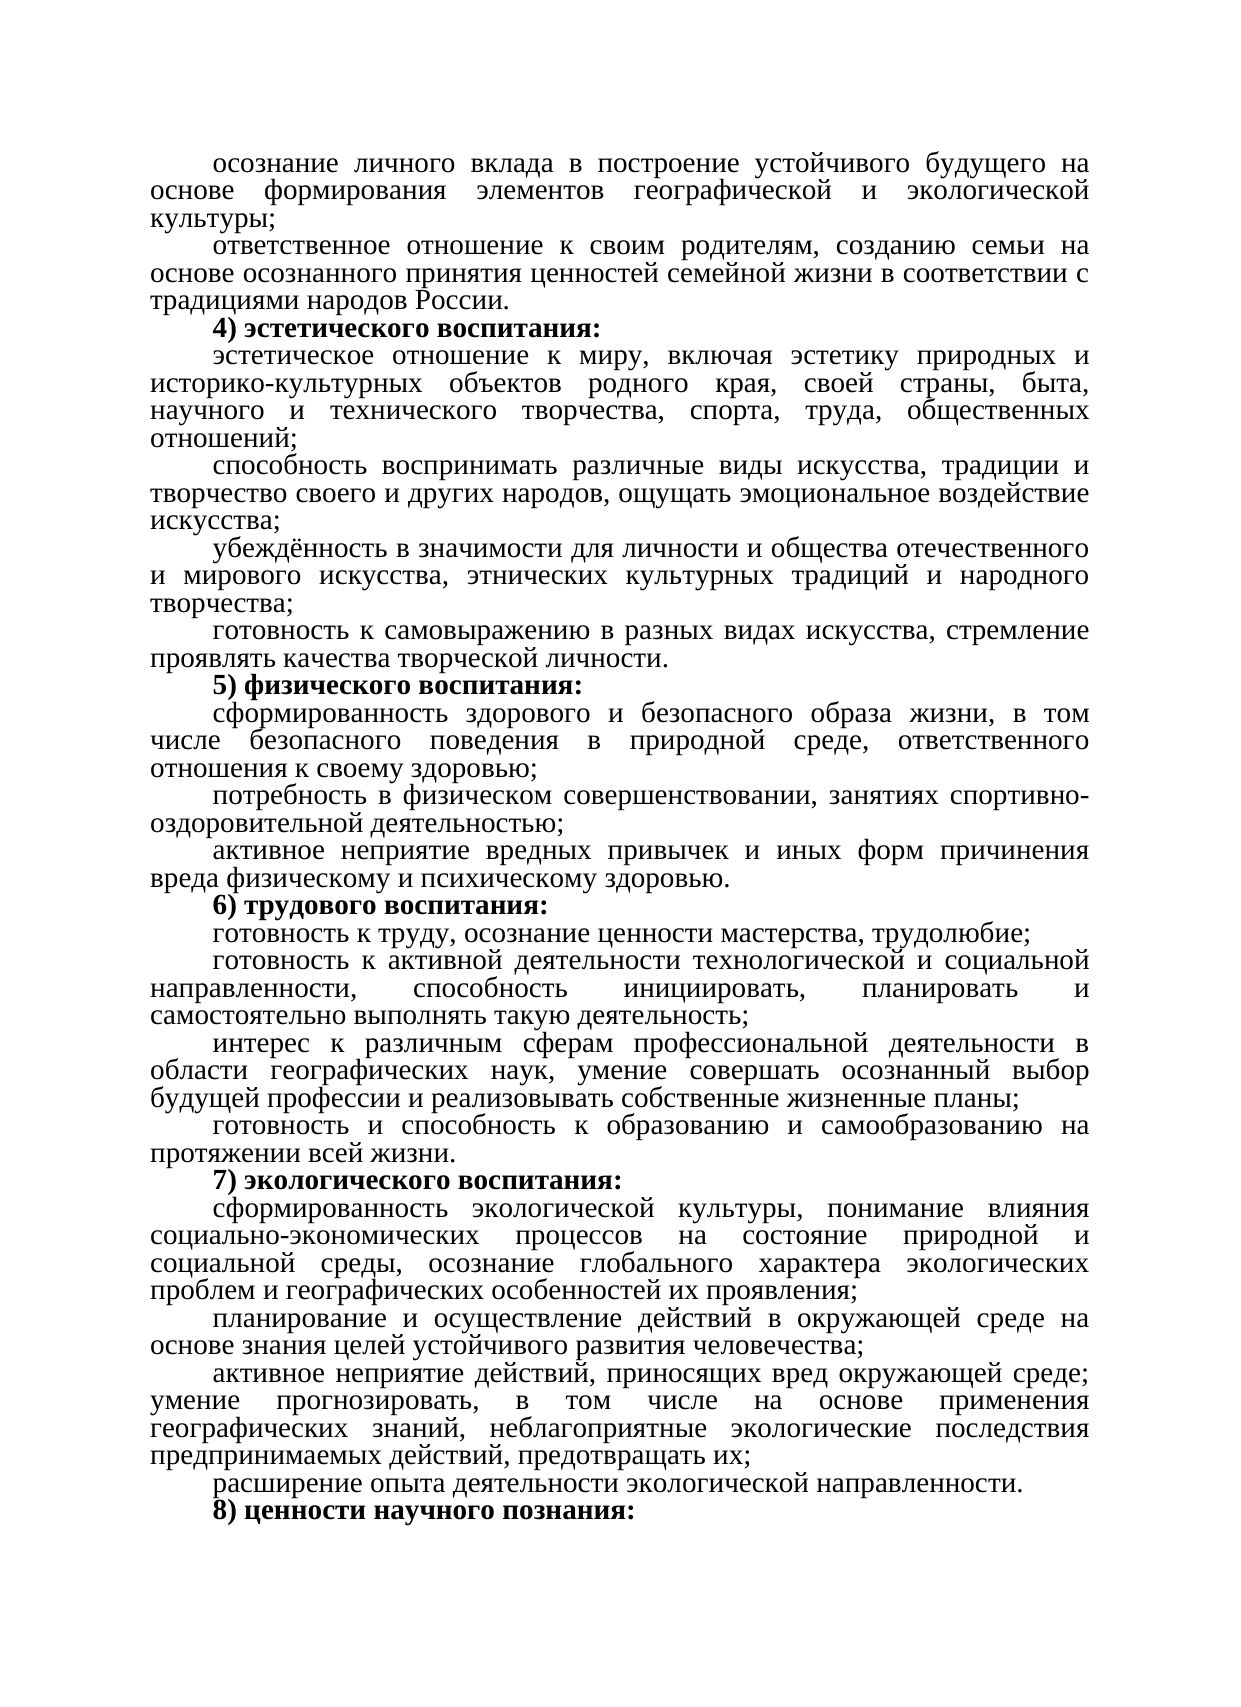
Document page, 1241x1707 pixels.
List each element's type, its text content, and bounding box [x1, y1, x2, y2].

text 6) трудового воспитания: [150, 892, 1090, 920]
text убеждённость в значимости для личности и общества отечественного и мирового искусства, этнических культурных традиций и народного творчества; [150, 535, 1090, 617]
text ответственное отношение к своим родителям, созданию семьи на основе осознанного принятия ценностей семейной жизни в соответствии с традициями народов России. [150, 232, 1090, 315]
text готовность и способность к образованию и самообразованию на протяжении всей жизни. [150, 1112, 1090, 1167]
text готовность к труду, осознание ценности мастерства, трудолюбие; [150, 920, 1090, 947]
text сформированность здорового и безопасного образа жизни, в том числе безопасного поведения в природной среде, ответственного отношения к своему здоровью; [150, 700, 1090, 782]
text 5) физического воспитания: [150, 672, 1090, 700]
text расширение опыта деятельности экологической направленности. [150, 1470, 1090, 1497]
text эстетическое отношение к миру, включая эстетику природных и историко-культурных объектов родного края, своей страны, быта, научного и технического творчества, спорта, труда, общественных отношений; [150, 342, 1090, 452]
text готовность к активной деятельности технологической и социальной направленности, способность инициировать, планировать и самостоятельно выполнять такую деятельность; [150, 947, 1090, 1030]
text 8) ценности научного познания: [150, 1497, 1090, 1525]
text планирование и осуществление действий в окружающей среде на основе знания целей устойчивого развития человечества; [150, 1305, 1090, 1360]
text сформированность экологической культуры, понимание влияния социально-экономических процессов на состояние природной и социальной среды, осознание глобального характера экологических проблем и географических особенностей их проявления; [150, 1195, 1090, 1305]
text 4) эстетического воспитания: [150, 315, 1090, 342]
text готовность к самовыражению в разных видах искусства, стремление проявлять качества творческой личности. [150, 617, 1090, 672]
text способность воспринимать различные виды искусства, традиции и творчество своего и других народов, ощущать эмоциональное воздействие искусства; [150, 452, 1090, 535]
text интерес к различным сферам профессиональной деятельности в области географических наук, умение совершать осознанный выбор будущей профессии и реализовывать собственные жизненные планы; [150, 1030, 1090, 1112]
text 7) экологического воспитания: [150, 1167, 1090, 1195]
text осознание личного вклада в построение устойчивого будущего на основе формирования элементов географической и экологической культуры; [150, 150, 1090, 232]
text активное неприятие вредных привычек и иных форм причинения вреда физическому и психическому здоровью. [150, 837, 1090, 892]
text потребность в физическом совершенствовании, занятиях спортивно-оздоровительной деятельностью; [150, 782, 1090, 837]
text активное неприятие действий, приносящих вред окружающей среде; умение прогнозировать, в том числе на основе применения географических знаний, неблагоприятные экологические последствия предпринимаемых действий, предотвращать их; [150, 1360, 1090, 1470]
